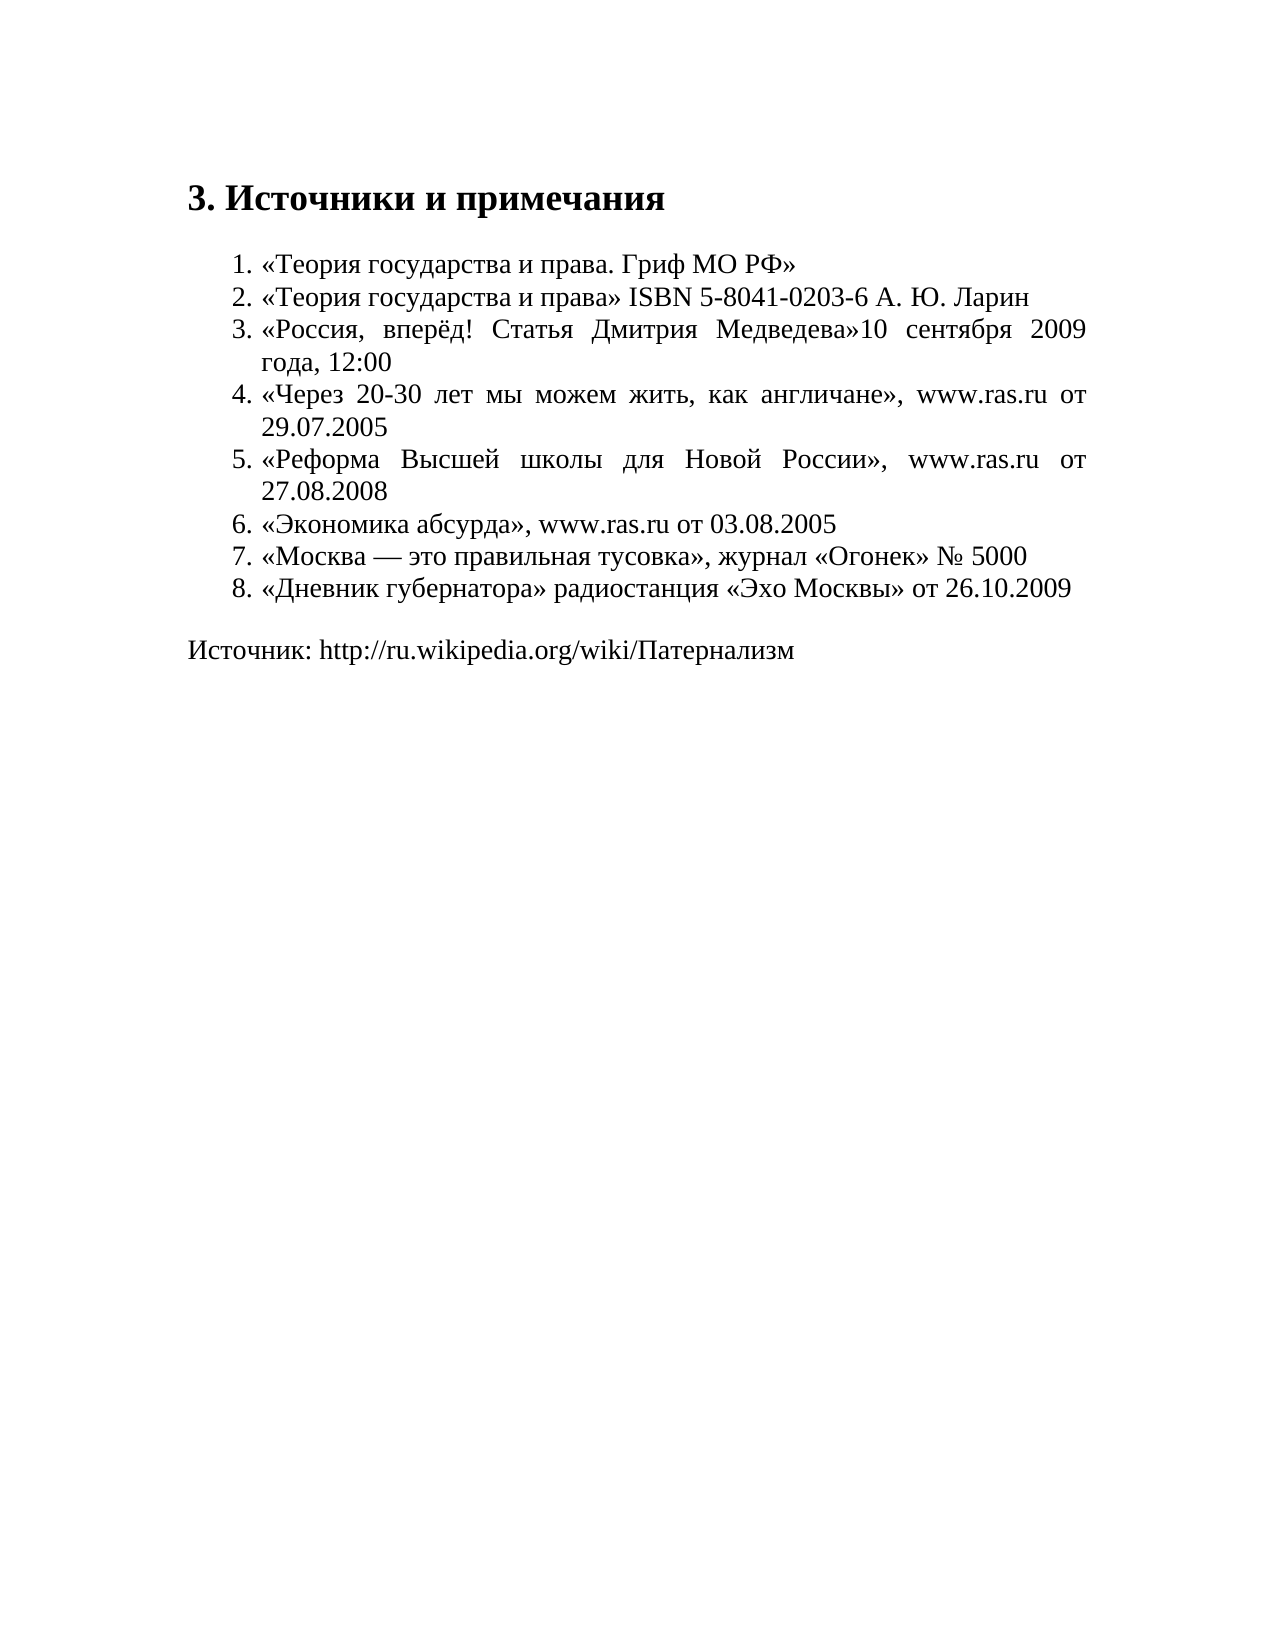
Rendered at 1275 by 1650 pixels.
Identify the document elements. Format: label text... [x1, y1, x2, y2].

text Источник: http://ru.wikipedia.org/wiki/Патернализм [187, 633, 1087, 666]
list «Экономика абсурда», www.ras.ru от 03.08.2005 [232, 507, 1087, 539]
list «Москва — это правильная тусовка», журнал «Огонек» № 5000 [232, 539, 1087, 572]
list «Россия, вперёд! Статья Дмитрия Медведева»10 сентября 2009 года, 12:00 [232, 312, 1087, 377]
list «Теория государства и права» ISBN 5-8041-0203-6 А. Ю. Ларин [232, 280, 1087, 312]
list «Дневник губернатора» радиостанция «Эхо Москвы» от 26.10.2009 [232, 572, 1087, 604]
list «Через 20-30 лет мы можем жить, как англичане», www.ras.ru от 29.07.2005 [232, 377, 1087, 442]
list «Теория государства и права. Гриф МО РФ» [232, 248, 1087, 280]
list 3. Источники и примечания [187, 175, 1087, 218]
list «Реформа Высшей школы для Новой России», www.ras.ru от 27.08.2008 [232, 442, 1087, 507]
